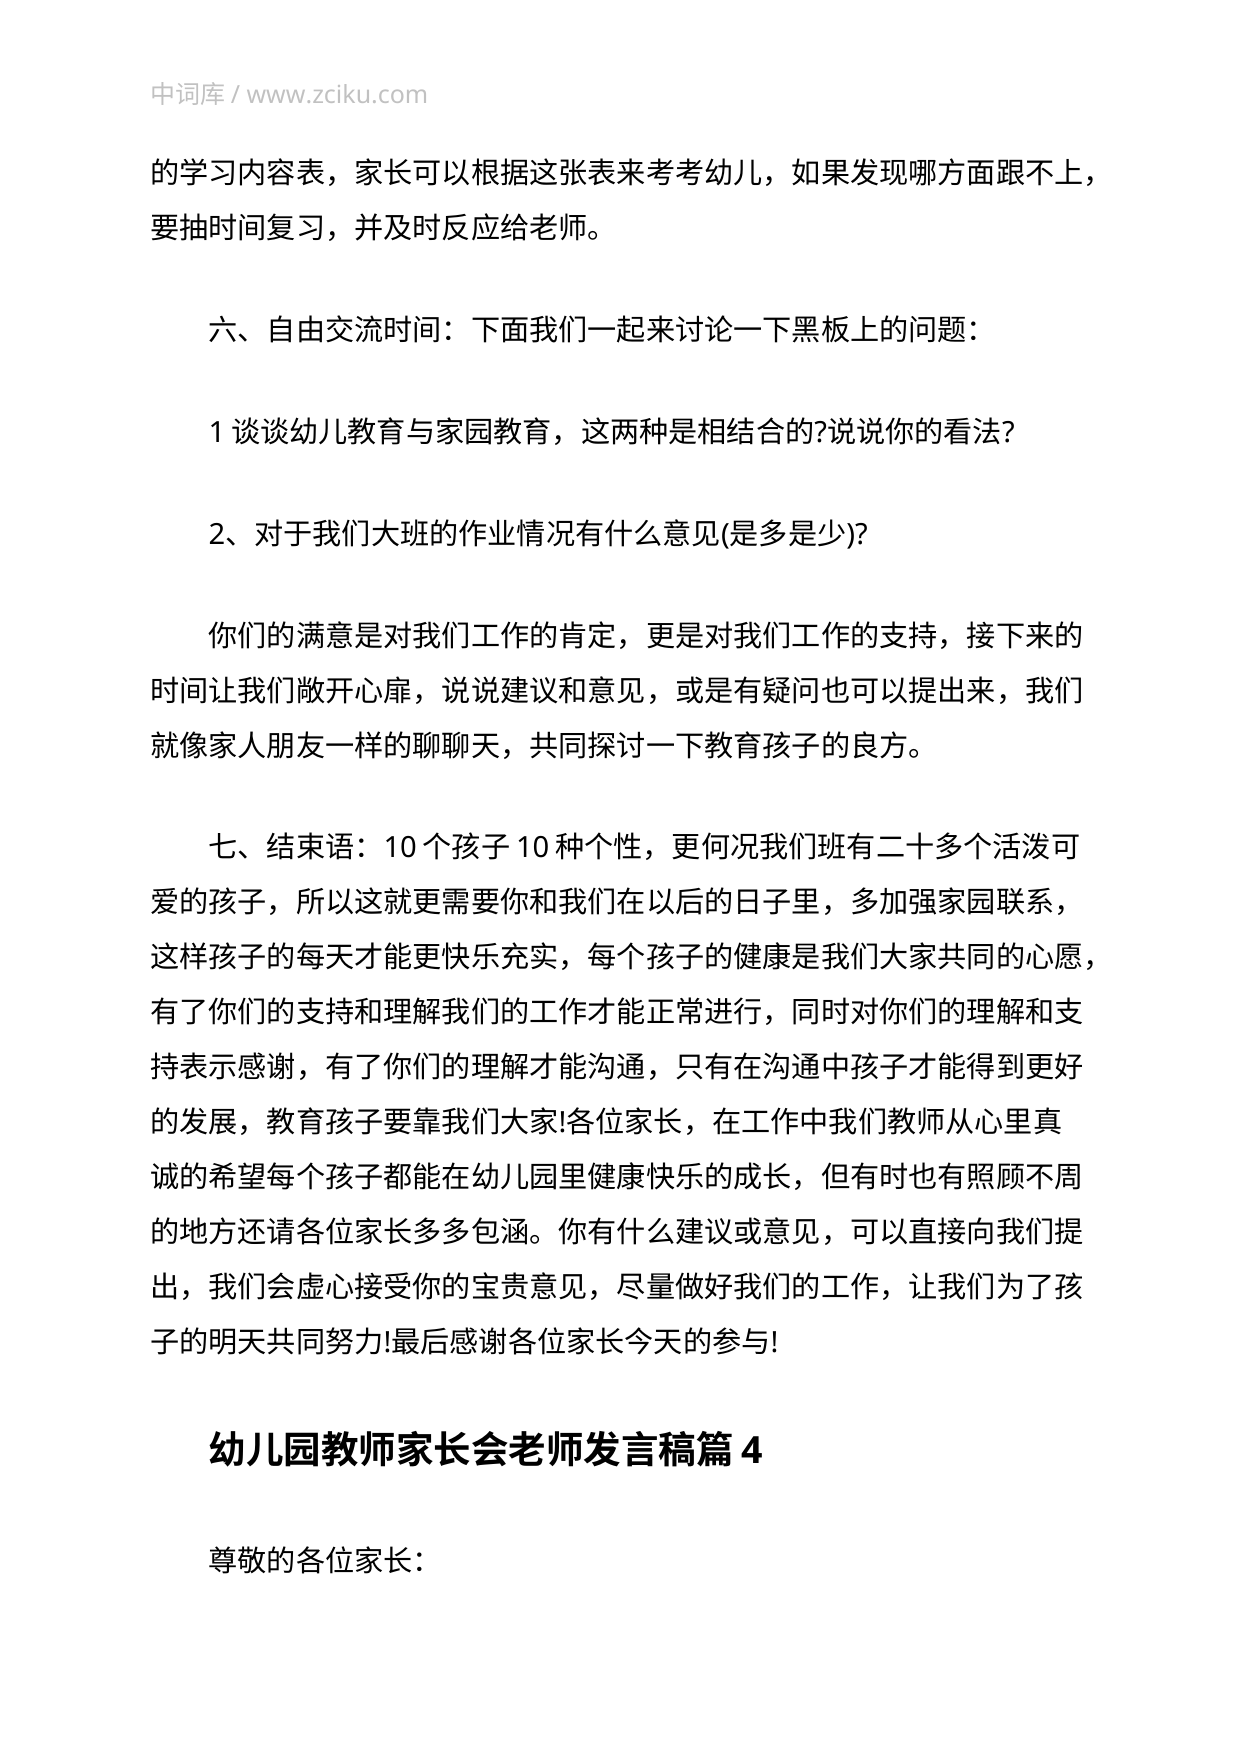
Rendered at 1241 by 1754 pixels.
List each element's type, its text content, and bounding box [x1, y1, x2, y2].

text 你们的满意是对我们工作的肯定，更是对我们工作的支持，接下来的时间让我们敞开心扉，说说建议和意见，或是有疑问也可以提出来，我们就像家人朋友一样的聊聊天，共同探讨一下教育孩子的良方。 [150, 612, 1090, 764]
text 七、结束语：10个孩子10种个性，更何况我们班有二十多个活泼可爱的孩子，所以这就更需要你和我们在以后的日子里，多加强家园联系，这样孩子的每天才能更快乐充实，每个孩子的健康是我们大家共同的心愿，有了你们的支持和理解我们的工作才能正常进行，同时对你们的理解和支持表示感谢，有了你们的理解才能沟通，只有在沟通中孩子才能得到更好的发展，教育孩子要靠我们大家!各位家长，在工作中我们教师从心里真诚的希望每个孩子都能在幼儿园里健康快乐的成长，但有时也有照顾不周的地方还请各位家长多多包涵。你有什么建议或意见，可以直接向我们提出，我们会虚心接受你的宝贵意见，尽量做好我们的工作，让我们为了孩子的明天共同努力!最后感谢各位家长今天的参与! [150, 824, 1090, 1361]
text 2、对于我们大班的作业情况有什么意见(是多是少)? [150, 510, 1090, 553]
text 幼儿园教师家长会老师发言稿篇4 [150, 1420, 1090, 1475]
text 六、自由交流时间：下面我们一起来讨论一下黑板上的问题： [150, 307, 1090, 349]
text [150, 150, 1090, 247]
text 1谈谈幼儿教育与家园教育，这两种是相结合的?说说你的看法? [150, 408, 1090, 451]
text 尊敬的各位家长： [150, 1538, 1090, 1580]
